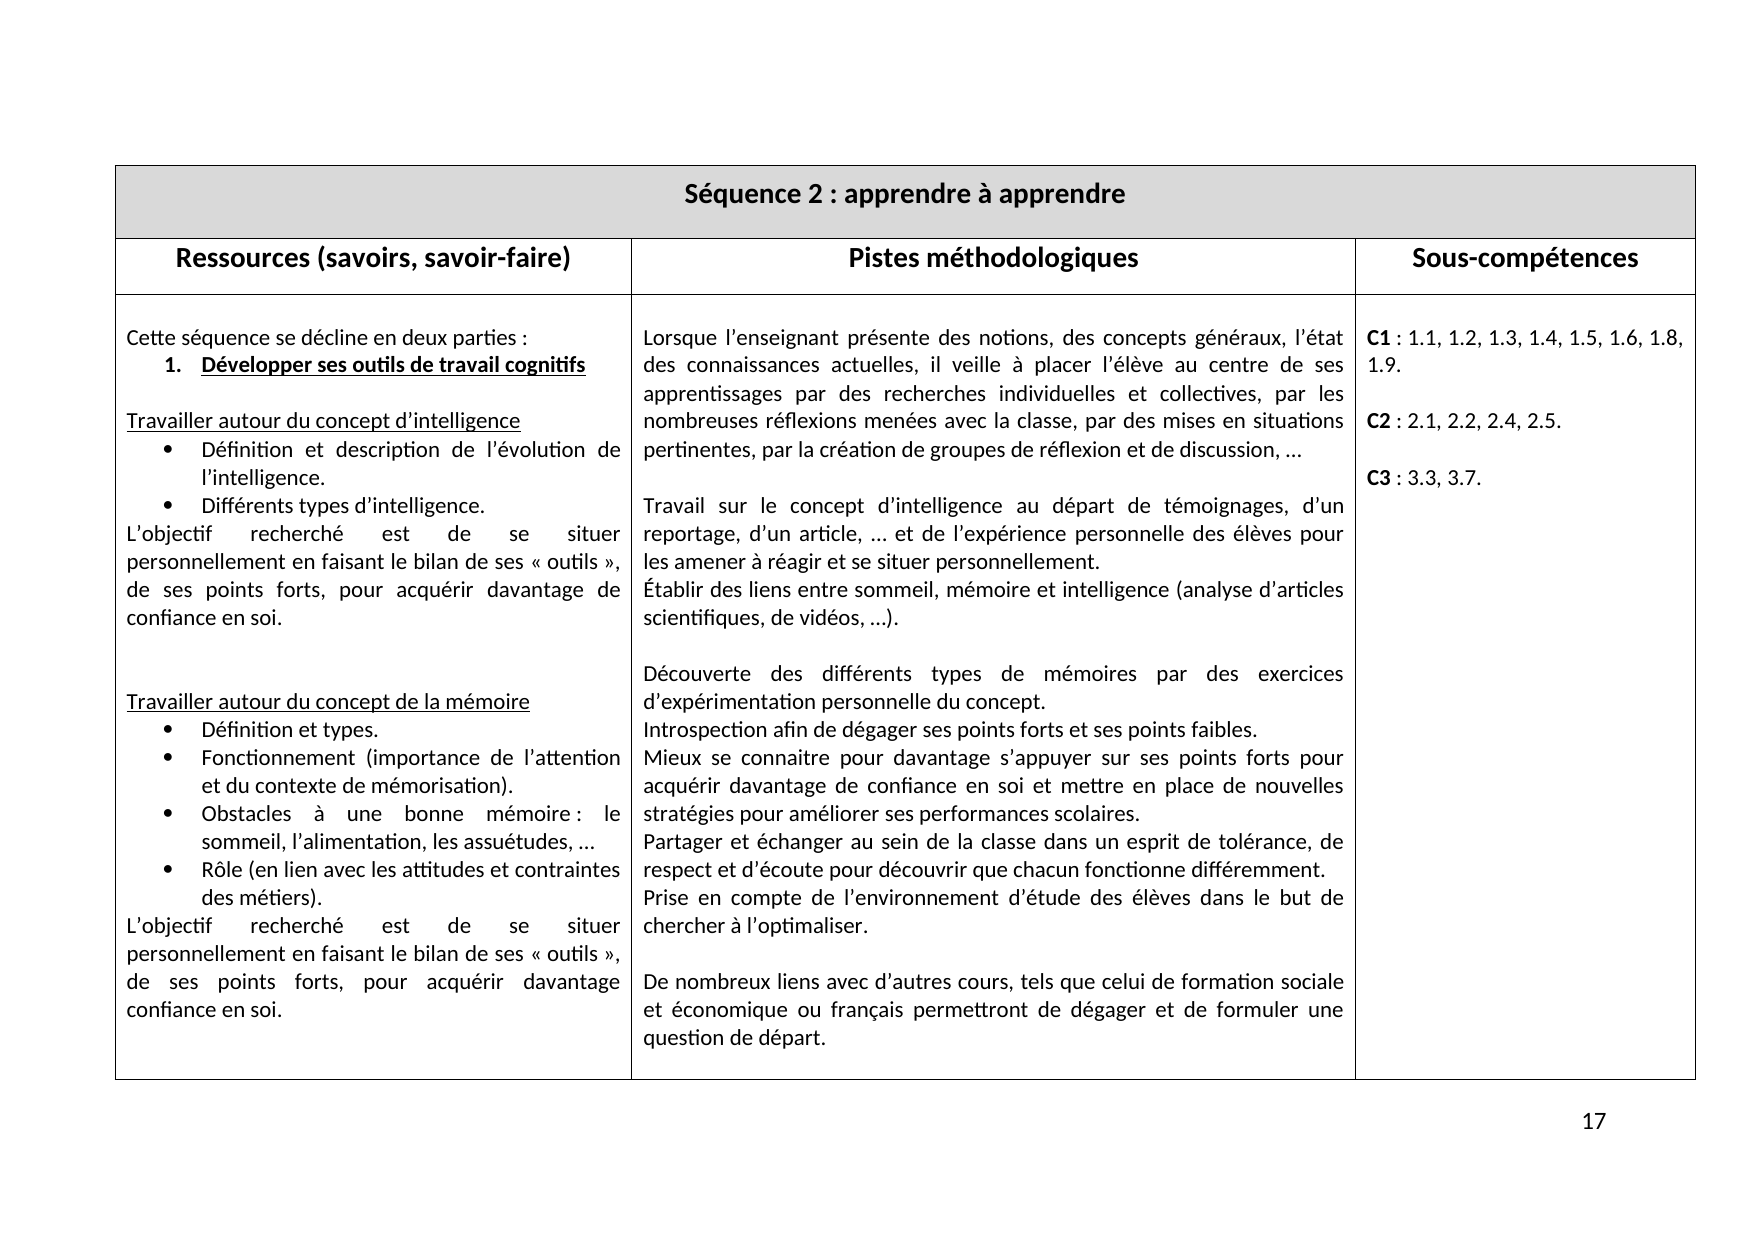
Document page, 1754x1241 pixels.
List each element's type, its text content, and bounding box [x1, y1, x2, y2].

table_header Séquence 2 : apprendre à apprendre [116, 166, 1695, 238]
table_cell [632, 295, 1355, 1079]
table_cell Pistes méthodologiques [632, 239, 1355, 293]
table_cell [116, 295, 631, 1079]
table_cell Ressources (savoirs, savoir-faire) [116, 239, 631, 293]
table_cell Sous-compétences [1356, 239, 1695, 293]
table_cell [1356, 295, 1695, 1079]
